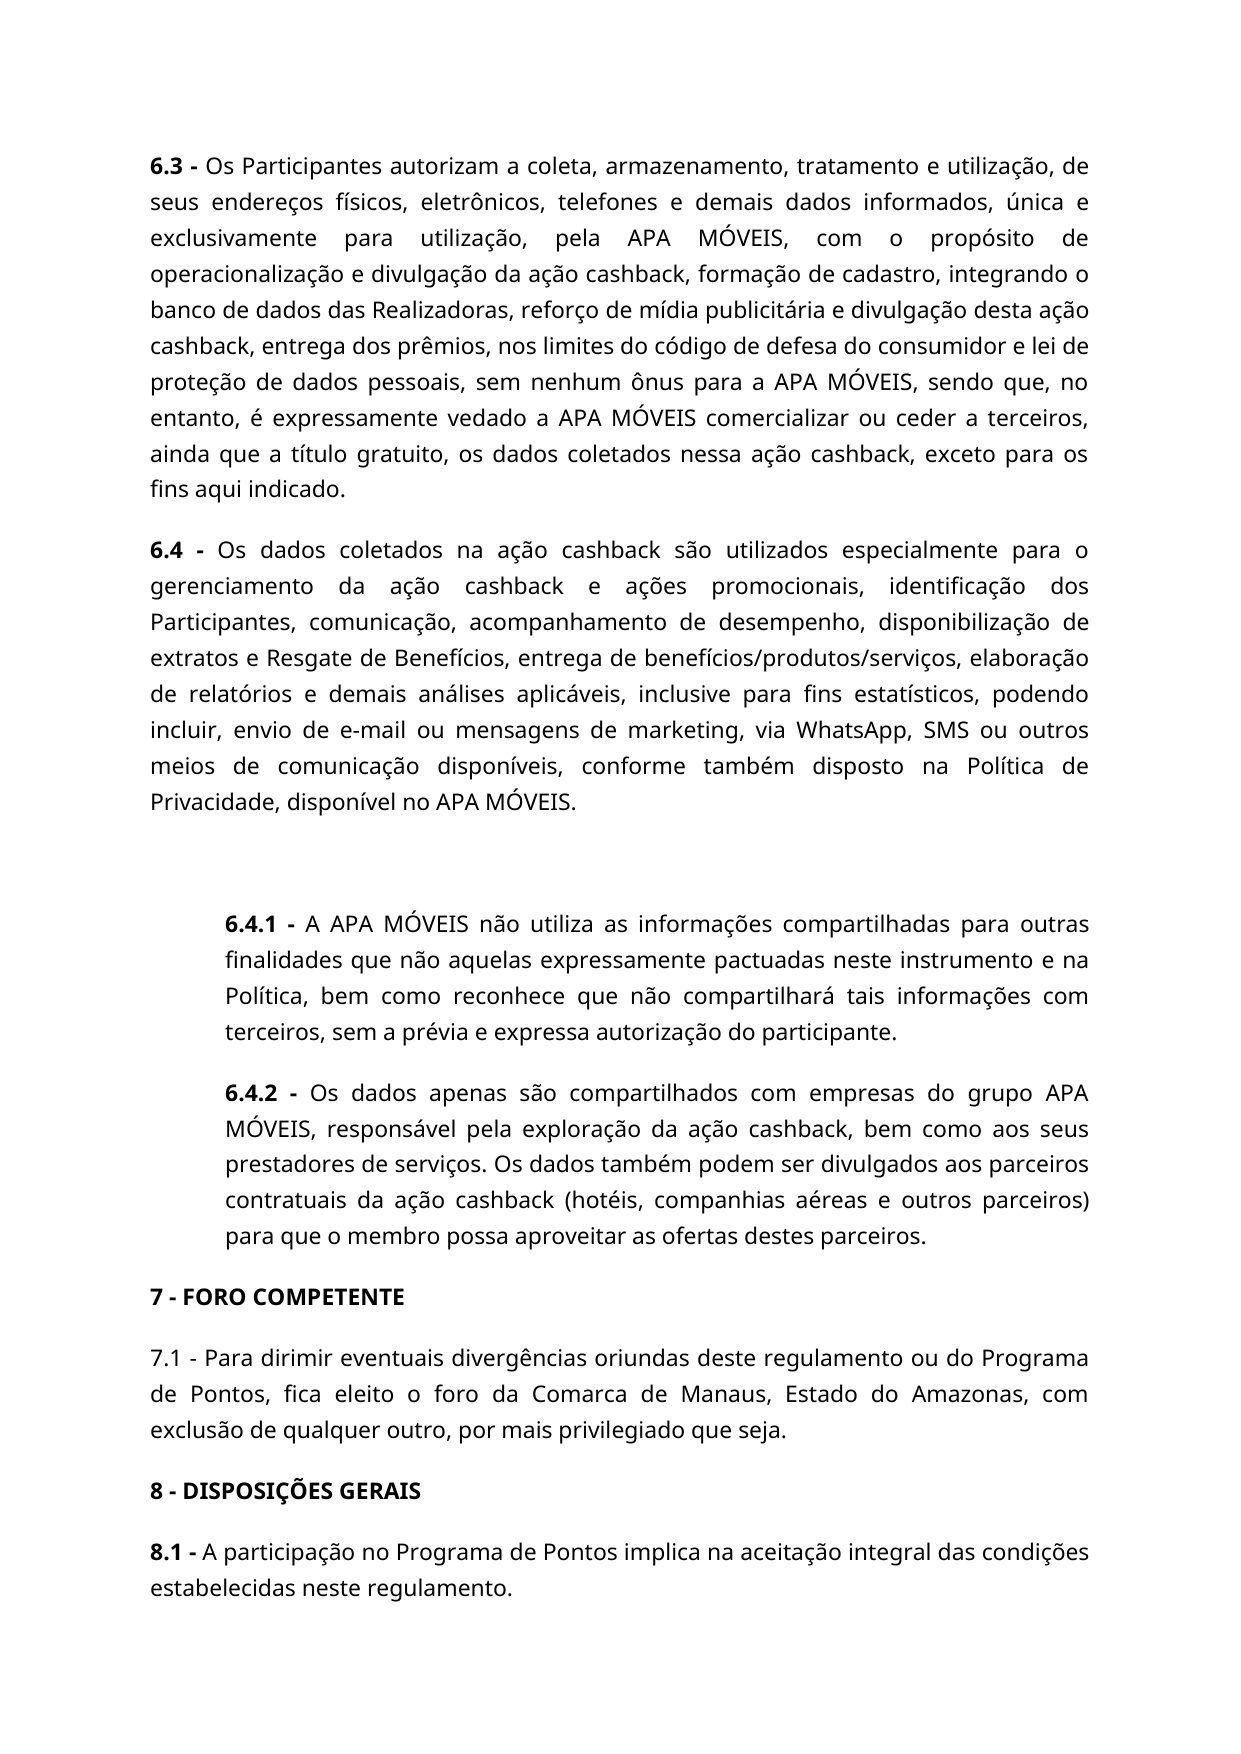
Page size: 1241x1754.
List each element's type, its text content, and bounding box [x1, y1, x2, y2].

text 7 - FORO COMPETENTE [150, 1281, 1090, 1312]
text 8 - DISPOSIÇÕES GERAIS [150, 1475, 1090, 1506]
text 6.3 - Os Participantes autorizam a coleta, armazenamento, tratamento e utilização, de seus endereços físicos, eletrônicos, telefones e demais dados informados, única e exclusivamente para utilização, pela APA MÓVEIS, com o propósito de operacionalização e divulgação da ação cashback, formação de cadastro, integrando o banco de dados das Realizadoras, reforço de mídia publicitária e divulgação desta ação cashback, entrega dos prêmios, nos limites do código de defesa do consumidor e lei de proteção de dados pessoais, sem nenhum ônus para a APA MÓVEIS, sendo que, no entanto, é expressamente vedado a APA MÓVEIS comercializar ou ceder a terceiros, ainda que a título gratuito, os dados coletados nessa ação cashback, exceto para os fins aqui indicado. [150, 150, 1090, 505]
text 6.4.1 - A APA MÓVEIS não utiliza as informações compartilhadas para outras finalidades que não aquelas expressamente pactuadas neste instrumento e na Política, bem como reconhece que não compartilhará tais informações com terceiros, sem a prévia e expressa autorização do participante. [225, 908, 1090, 1047]
text 6.4.2 - Os dados apenas são compartilhados com empresas do grupo APA MÓVEIS, responsável pela exploração da ação cashback, bem como aos seus prestadores de serviços. Os dados também podem ser divulgados aos parceiros contratuais da ação cashback (hotéis, companhias aéreas e outros parceiros) para que o membro possa aproveitar as ofertas destes parceiros. [225, 1077, 1090, 1252]
text 6.4 - Os dados coletados na ação cashback são utilizados especialmente para o gerenciamento da ação cashback e ações promocionais, identificação dos Participantes, comunicação, acompanhamento de desempenho, disponibilização de extratos e Resgate de Benefícios, entrega de benefícios/produtos/serviços, elaboração de relatórios e demais análises aplicáveis, inclusive para fins estatísticos, podendo incluir, envio de e-mail ou mensagens de marketing, via WhatsApp, SMS ou outros meios de comunicação disponíveis, conforme também disposto na Política de Privacidade, disponível no APA MÓVEIS. [150, 534, 1090, 817]
text 7.1 - Para dirimir eventuais divergências oriundas deste regulamento ou do Programa de Pontos, fica eleito o foro da Comarca de Manaus, Estado do Amazonas, com exclusão de qualquer outro, por mais privilegiado que seja. [150, 1342, 1090, 1445]
text 8.1 - A participação no Programa de Pontos implica na aceitação integral das condições estabelecidas neste regulamento. [150, 1536, 1090, 1603]
